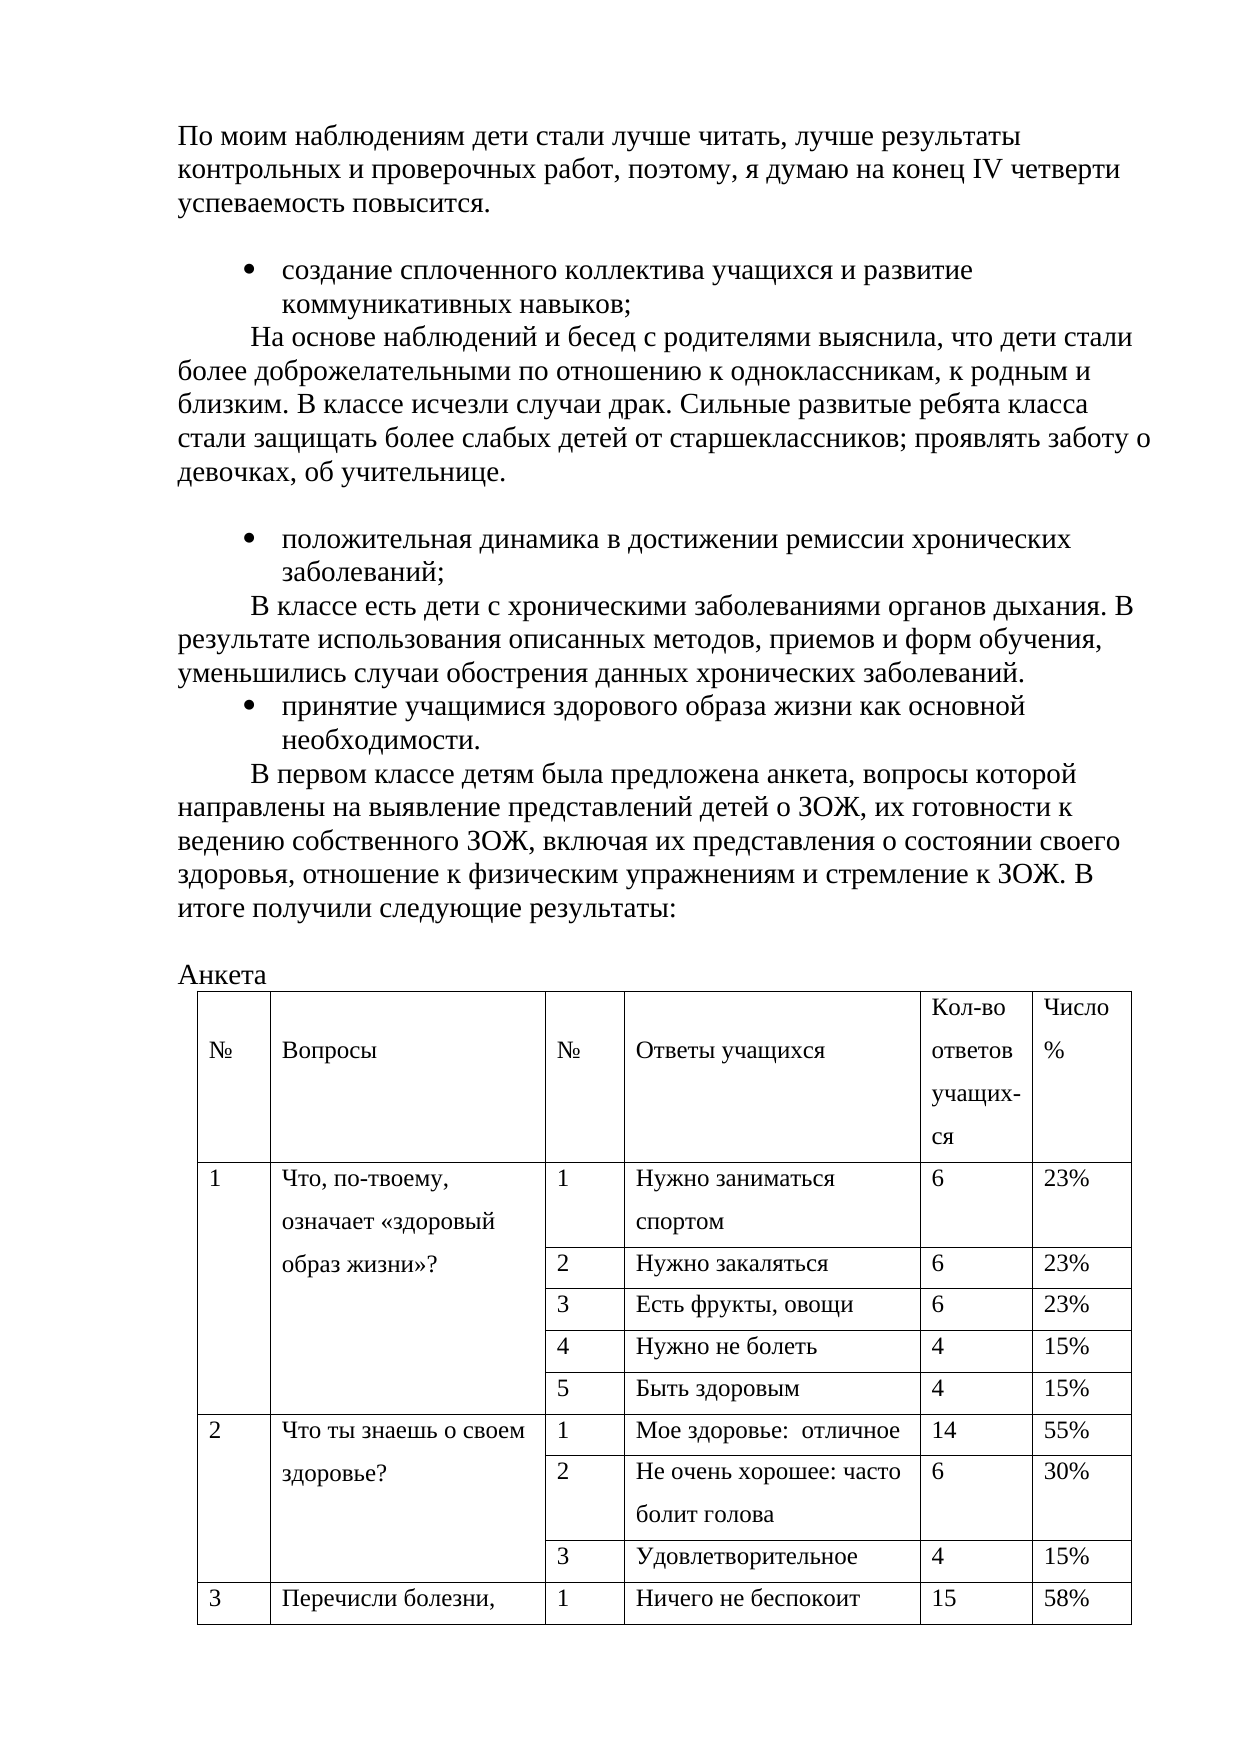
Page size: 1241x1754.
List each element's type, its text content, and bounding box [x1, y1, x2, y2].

table_cell 23% [1033, 1289, 1131, 1330]
table_cell 6 [921, 1289, 1032, 1330]
table_cell Что ты знаешь о своем здоровье? [271, 1415, 545, 1582]
table_cell 14 [921, 1415, 1032, 1455]
table_cell 4 [921, 1331, 1032, 1372]
text В первом классе детям была предложена анкета, вопросы которой направлены на выявление представлений детей о ЗОЖ, их готовности к ведению собственного ЗОЖ, включая их представления о состоянии своего здоровья, отношение к физическим упражнениям и стремление к ЗОЖ. В итоге получили следующие результаты: [177, 756, 1152, 923]
table_cell 1 [198, 1163, 270, 1414]
table_header Вопросы [271, 992, 545, 1162]
table_cell 5 [546, 1373, 624, 1414]
table_header Ответы учащихся [625, 992, 920, 1162]
table_header № [198, 992, 270, 1162]
table_cell 2 [198, 1415, 270, 1582]
table_cell 3 [546, 1541, 624, 1582]
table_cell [271, 1583, 545, 1624]
table_cell 2 [546, 1248, 624, 1288]
text В классе есть дети с хроническими заболеваниями органов дыхания. В результате использования описанных методов, приемов и форм обучения, уменьшились случаи обострения данных хронических заболеваний. [177, 588, 1152, 688]
text Анкета [177, 957, 1152, 991]
table_cell 1 [546, 1583, 624, 1624]
table_cell 30% [1033, 1456, 1131, 1540]
table_cell 6 [921, 1248, 1032, 1288]
list положительная динамика в достижении ремиссии хронических заболеваний; [244, 521, 1152, 588]
table_cell 15% [1033, 1541, 1131, 1582]
table_cell 4 [546, 1331, 624, 1372]
table_cell Ничего не беспокоит [625, 1583, 920, 1624]
table_cell Нужно заниматься спортом [625, 1163, 920, 1247]
table_cell 15% [1033, 1331, 1131, 1372]
table_cell 6 [921, 1163, 1032, 1247]
table_cell 15% [1033, 1373, 1131, 1414]
table_header № [546, 992, 624, 1162]
table_cell 1 [546, 1415, 624, 1455]
table_cell 15 [921, 1583, 1032, 1624]
list принятие учащимися здорового образа жизни как основной необходимости. [244, 688, 1152, 756]
table_header Кол-во ответов учащих-ся [921, 992, 1032, 1162]
table_cell 3 [546, 1289, 624, 1330]
table_cell Нужно не болеть [625, 1331, 920, 1372]
table_cell Есть фрукты, овощи [625, 1289, 920, 1330]
table_cell Нужно закаляться [625, 1248, 920, 1288]
table_cell 4 [921, 1373, 1032, 1414]
text На основе наблюдений и бесед с родителями выяснила, что дети стали более доброжелательными по отношению к одноклассникам, к родным и близким. В классе исчезли случаи драк. Сильные развитые ребята класса стали защищать более слабых детей от старшеклассников; проявлять заботу о девочках, об учительнице. [177, 319, 1152, 487]
table_cell 55% [1033, 1415, 1131, 1455]
table_cell 23% [1033, 1163, 1131, 1247]
table_cell Удовлетворительное [625, 1541, 920, 1582]
table_cell 3 [198, 1583, 270, 1624]
table_cell 23% [1033, 1248, 1131, 1288]
table_header Число % [1033, 992, 1131, 1162]
table_cell 6 [921, 1456, 1032, 1540]
list создание сплоченного коллектива учащихся и развитие коммуникативных навыков; [244, 252, 1152, 319]
table_cell 1 [546, 1163, 624, 1247]
table_cell Не очень хорошее: часто болит голова [625, 1456, 920, 1540]
table_cell 4 [921, 1541, 1032, 1582]
text По моим наблюдениям дети стали лучше читать, лучше результаты контрольных и проверочных работ, поэтому, я думаю на конец IV четверти успеваемость повысится. [177, 118, 1152, 219]
table_cell 58% [1033, 1583, 1131, 1624]
table_cell 2 [546, 1456, 624, 1540]
table_cell Мое здоровье: отличное [625, 1415, 920, 1455]
table_cell Что, по-твоему, означает «здоровый образ жизни»? [271, 1163, 545, 1414]
table_cell Быть здоровым [625, 1373, 920, 1414]
